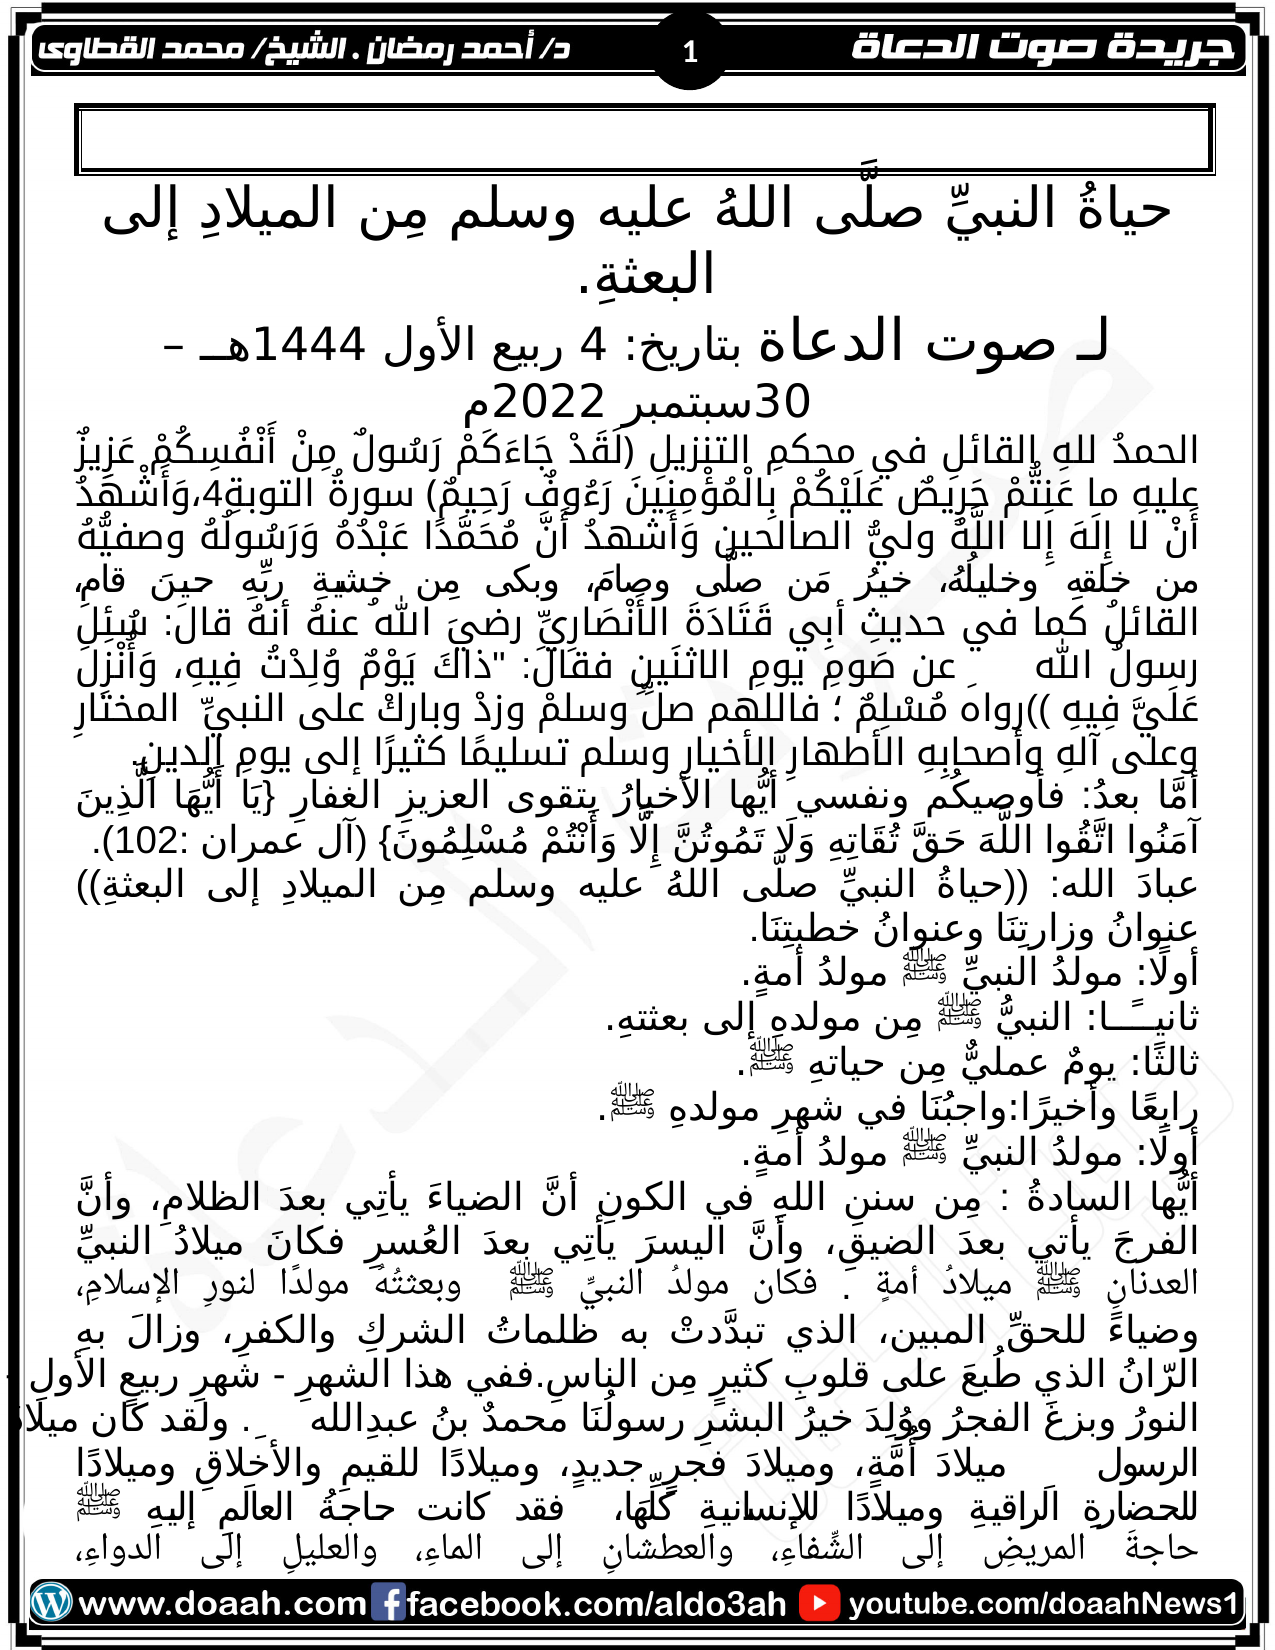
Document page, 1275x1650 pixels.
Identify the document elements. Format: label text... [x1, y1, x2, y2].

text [75, 1174, 1200, 1573]
text لـ صوت الدعاة بتاريخ: 4 ربيع الأول 1444هــ – 30سبتمبر 2022م [75, 307, 1200, 428]
text الحمدُ للهِ القائلِ في محكمِ التنزيلِ ﴿لَقَدْ جَاءَكَمْ رَسُولٌ مِنْ أَنْفُسِكُمْ عَزِيزٌ عليهِ ما عَنِتُّمْ حَرِيصٌ عَلَيْكُمْ بِالْمُؤْمِنِينَ رَءُوفٌ رَحِيمٌ﴾ سورةُ التوبةِ4،وَأَشْهَدُ أَنْ لا إِلَهَ إِلا اللَّهُ وليُّ الصالحين وَأشهدُ أَنَّ مُحَمَّدًا عَبْدُهُ وَرَسُولُهُ وصفيُّهُ من خلقهِ وخليلُهُ، خيرُ مَن صلَّى وصامَ، وبكى مِن خشيةِ ربِّهِ حينَ قام، القائلُ كما في حديثِ أبِي قَتَادَةَ الأَنْصَارِيِّ رضيَ اللهُ عنهُ أنهُ قالَ: سُئِلَ رسولُ اللهِ ﷺ عن صَومِ يومِ الاثنَينِ فقالَ: "ذاكَ يَوْمٌ وُلِدْتُ فِيهِ، وَأُنْزِلَ عَلَيَّ فِيهِ ))رواه مُسْلِمٌ ؛ فاللهم صلِّ وسلمْ وزدْ وباركْ على النبيِّ المختارِ وعلى آلهِ وأصحابِهِ الأطهارِ الأخيارِ وسلم تسليمًا كثيرًا إلى يومِ الدينِ. [75, 428, 1200, 773]
picture [0, 0, 1275, 1650]
text أولًا: مولدُ النبيِّ ﷺ مولدُ أمةٍ. [75, 950, 1200, 995]
text أولًا: مولدُ النبيِّ ﷺ مولدُ أمةٍ. [75, 1129, 1200, 1174]
text حياةُ النبيِّ صلَّى اللهُ عليه وسلم مِن الميلادِ إلى البعثةِ. [75, 176, 1200, 307]
text رابعًا وأخيرًا:واجبُنَا في شهرِ مولدهِ ﷺ. [75, 1084, 1200, 1129]
text عبادَ الله: ((حياةُ النبيِّ صلَّى اللهُ عليه وسلم مِن الميلادِ إلى البعثةِ)) عنوانُ وزارتِنَا وعنوانُ خطبتِنَا. [75, 861, 1200, 950]
text أمَّا بعدُ: فأوصيكُم ونفسي أيُّها الأخيارُ بتقوى العزيزِ الغفارِ {يَا أَيُّهَا الَّذِينَ آمَنُوا اتَّقُوا اللَّهَ حَقَّ تُقَاتِهِ وَلَا تَمُوتُنَّ إِلَّا وَأَنْتُمْ مُسْلِمُونَ} (آل عمران :102). [75, 773, 1200, 861]
text ثانيــًــا: النبيُّ ﷺ مِن مولدهِ إلى بعثتهِ. [75, 995, 1200, 1040]
text ثالثًا: يومٌ عمليٌّ مِن حياتهِ ﷺ. [75, 1040, 1200, 1084]
